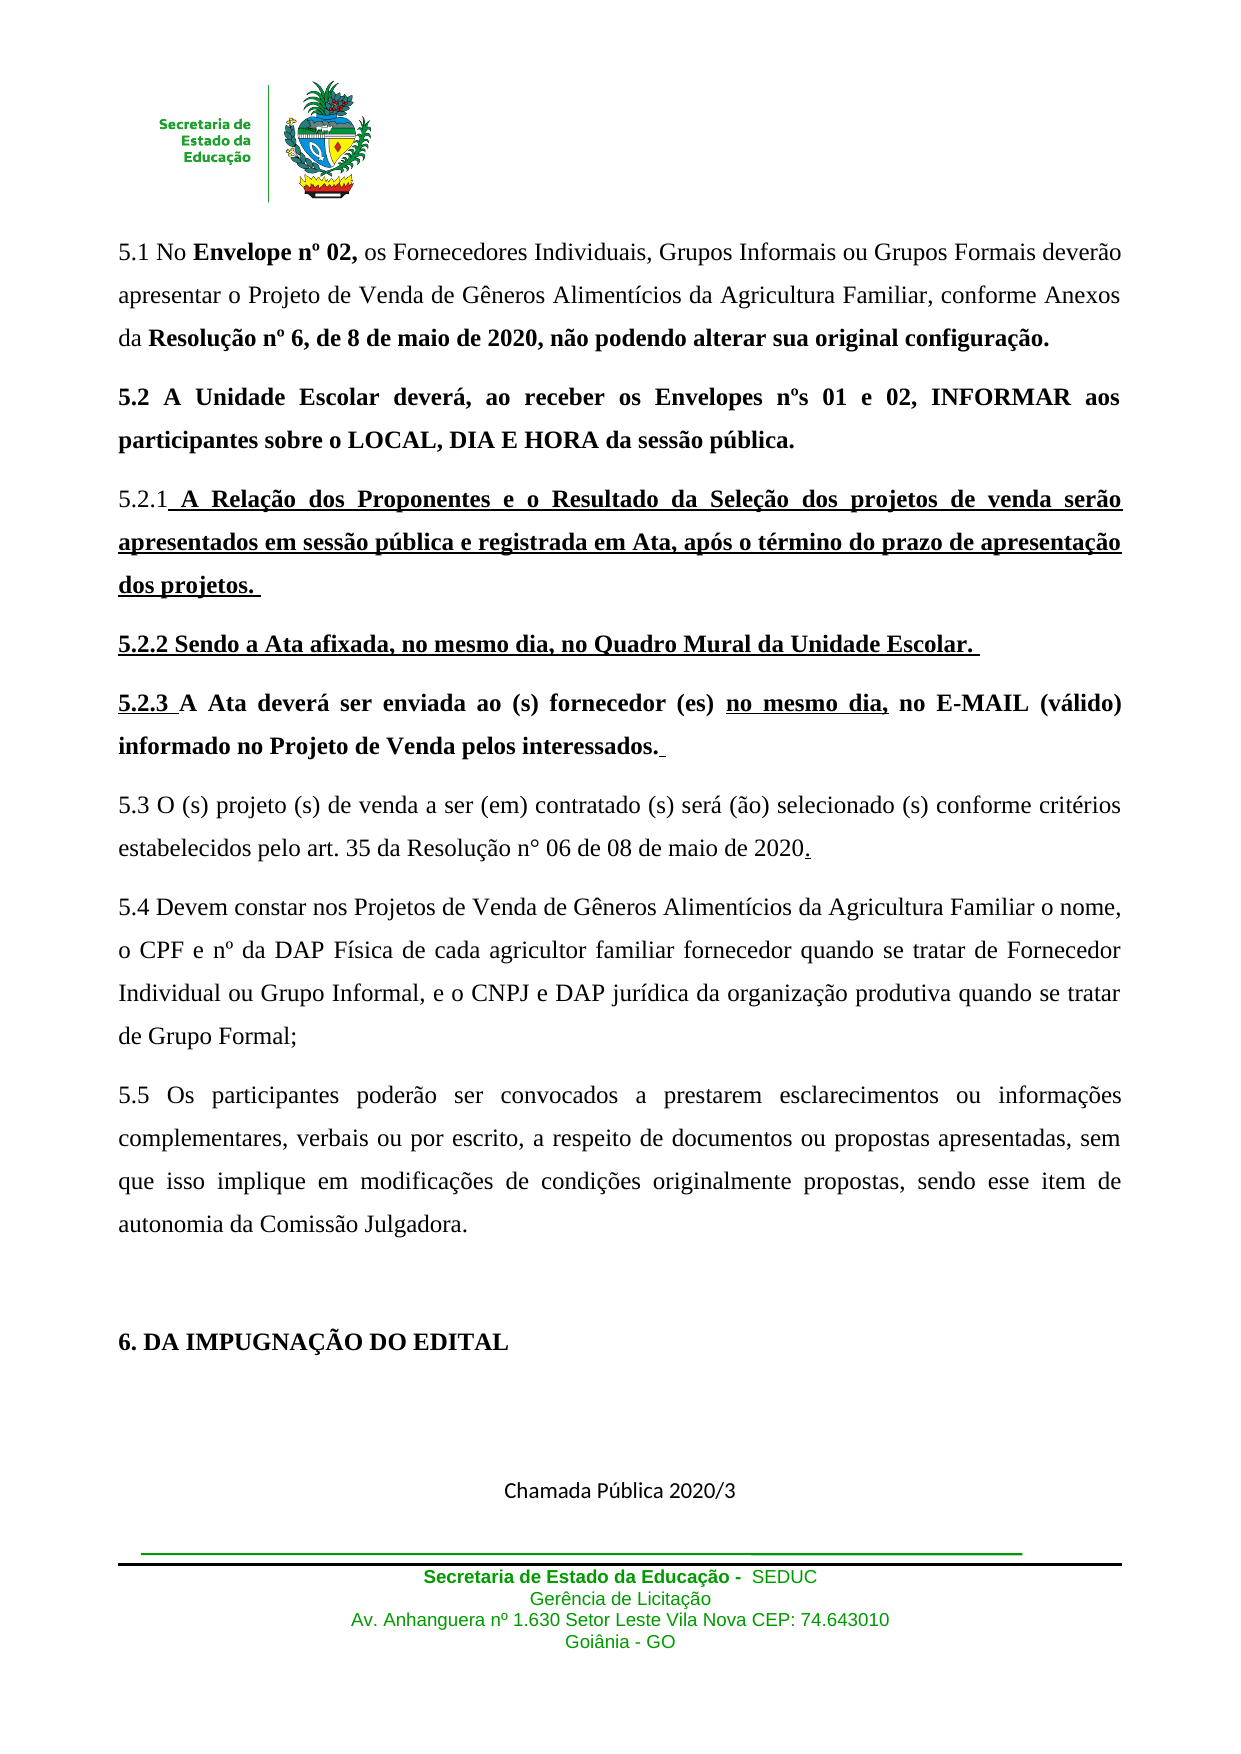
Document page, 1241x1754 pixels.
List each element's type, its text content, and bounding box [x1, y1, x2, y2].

text 5.2.3 A Ata deverá ser enviada ao (s) fornecedor (es) no mesmo dia, no E-MAIL (válido) informado no Projeto de Venda pelos interessados. [118, 688, 1122, 760]
text 5.2 A Unidade Escolar deverá, ao receber os Envelopes nºs 01 e 02, INFORMAR aos participantes sobre o LOCAL, DIA E HORA da sessão pública. [118, 382, 1122, 454]
text 5.5 Os participantes poderão ser convocados a prestarem esclarecimentos ou informações complementares, verbais ou por escrito, a respeito de documentos ou propostas apresentadas, sem que isso implique em modificações de condições originalmente propostas, sendo esse item de autonomia da Comissão Julgadora. [118, 1080, 1122, 1238]
picture [118, 73, 412, 210]
text 5.2.2 Sendo a Ata afixada, no mesmo dia, no Quadro Mural da Unidade Escolar. [118, 629, 1122, 658]
text 5.2.1 A Relação dos Proponentes e o Resultado da Seleção dos projetos de venda serão apresentados em sessão pública e registrada em Ata, após o término do prazo de apresentação dos projetos. [118, 484, 1122, 552]
text 6. DA IMPUGNAÇÃO DO EDITAL [118, 1327, 1122, 1355]
text 5.2.1 A Relação dos Proponentes e o Resultado da Seleção dos projetos de venda serão apresentados em sessão pública e registrada em Ata, após o término do prazo de apresentação dos projetos. [118, 554, 1122, 599]
text 5.3 O (s) projeto (s) de venda a ser (em) contratado (s) será (ão) selecionado (s) conforme critérios estabelecidos pelo art. 35 da Resolução n° 06 de 08 de maio de 2020. [118, 790, 1122, 862]
text 5.4 Devem constar nos Projetos de Venda de Gêneros Alimentícios da Agricultura Familiar o nome, o CPF e nº da DAP Física de cada agricultor familiar fornecedor quando se tratar de Fornecedor Individual ou Grupo Informal, e o CNPJ e DAP jurídica da organização produtiva quando se tratar de Grupo Formal; [118, 892, 1122, 1050]
text 5.1 No Envelope nº 02, os Fornecedores Individuais, Grupos Informais ou Grupos Formais deverão apresentar o Projeto de Venda de Gêneros Alimentícios da Agricultura Familiar, conforme Anexos da Resolução nº 6, de 8 de maio de 2020, não podendo alterar sua original configuração. [118, 237, 1122, 352]
